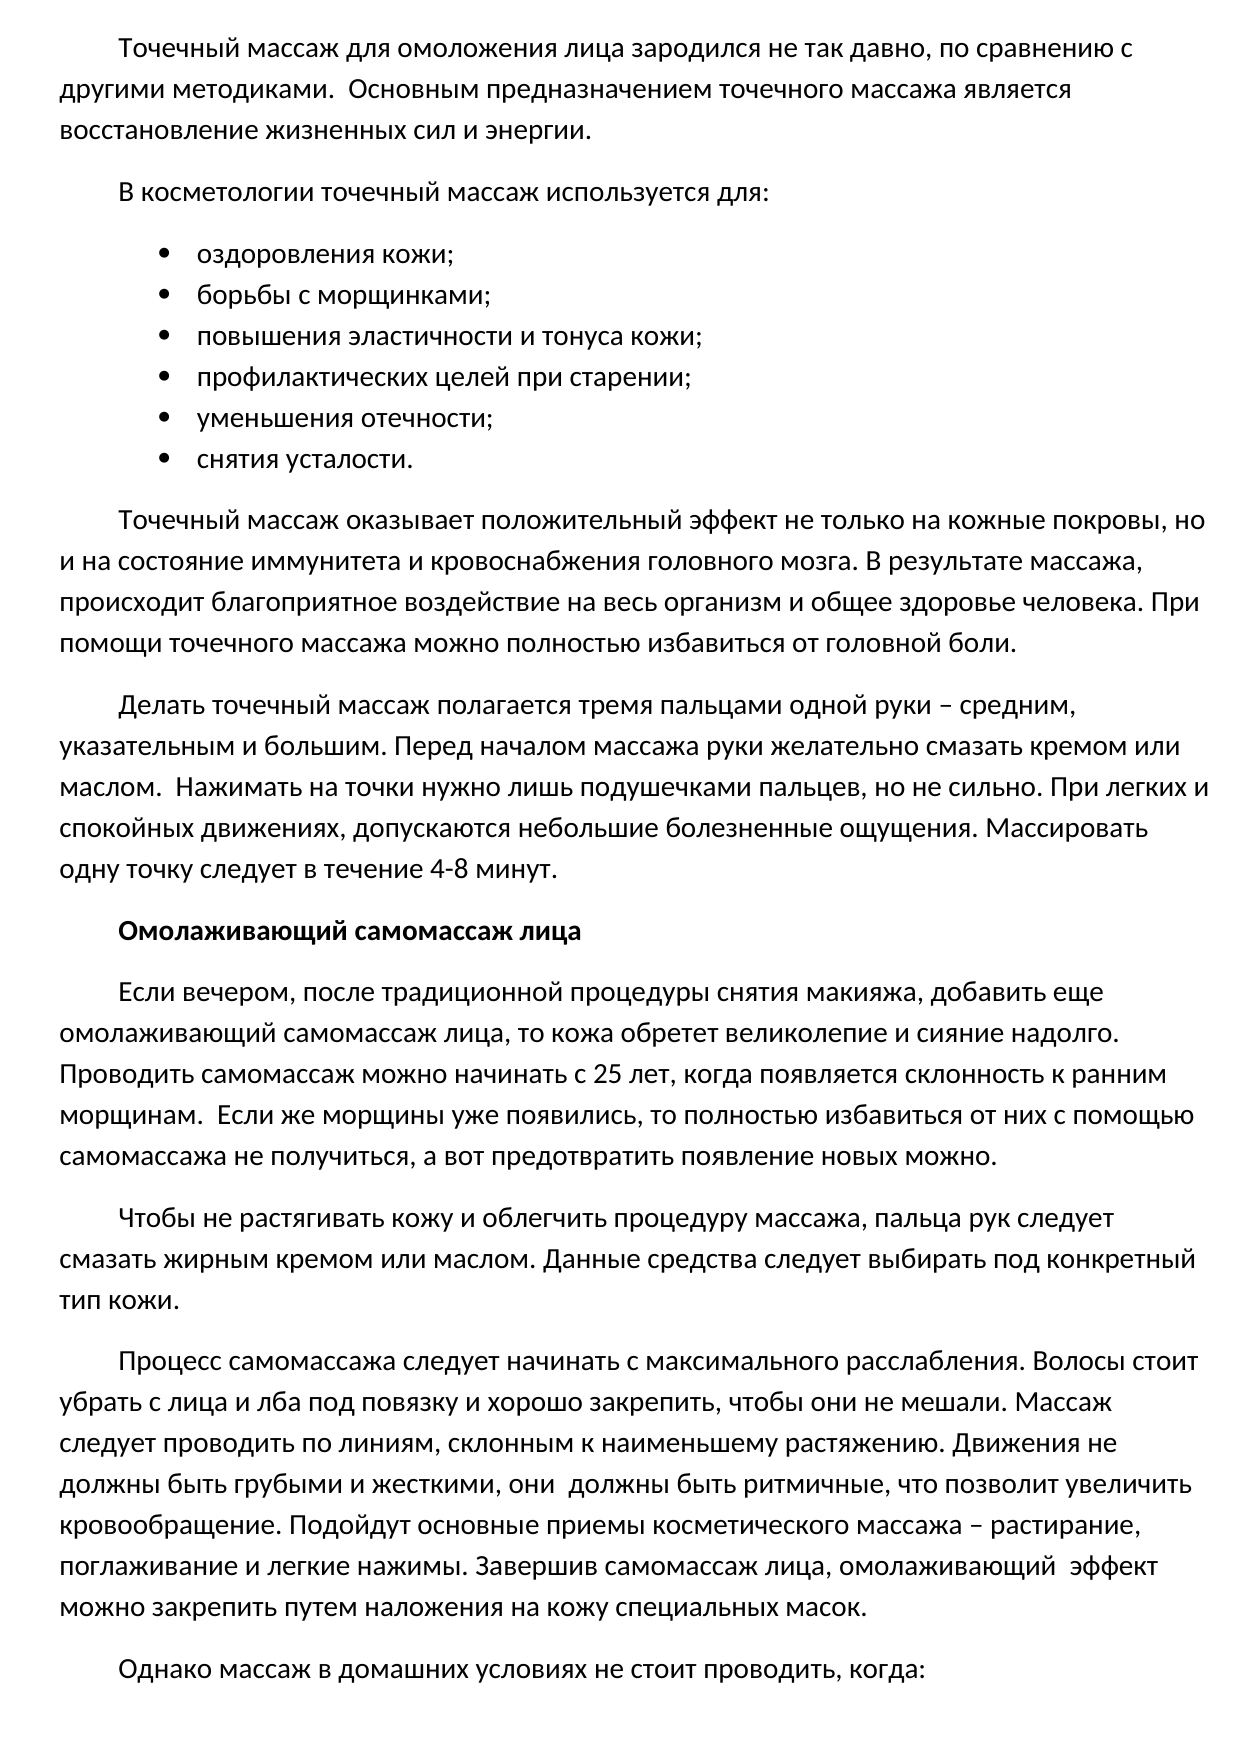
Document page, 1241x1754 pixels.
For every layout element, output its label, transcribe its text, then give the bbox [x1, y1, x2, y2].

text Точечный массаж для омоложения лица зародился не так давно, по сравнению с другими методиками. Основным предназначением точечного массажа является восстановление жизненных сил и энергии. [59, 29, 1211, 147]
text Омолаживающий самомассаж лица [59, 912, 1211, 947]
list уменьшения отечности; [159, 399, 1211, 434]
text Делать точечный массаж полагается тремя пальцами одной руки – средним, указательным и большим. Перед началом массажа руки желательно смазать кремом или маслом. Нажимать на точки нужно лишь подушечками пальцев, но не сильно. При легких и спокойных движениях, допускаются небольшие болезненные ощущения. Массировать одну точку следует в течение 4-8 минут. [59, 686, 1211, 885]
text Процесс самомассажа следует начинать с максимального расслабления. Волосы стоит убрать с лица и лба под повязку и хорошо закрепить, чтобы они не мешали. Массаж следует проводить по линиям, склонным к наименьшему растяжению. Движения не должны быть грубыми и жесткими, они должны быть ритмичные, что позволит увеличить кровообращение. Подойдут основные приемы косметического массажа – растирание, поглаживание и легкие нажимы. Завершив самомассаж лица, омолаживающий эффект можно закрепить путем наложения на кожу специальных масок. [59, 1342, 1211, 1624]
list повышения эластичности и тонуса кожи; [159, 317, 1211, 352]
text Точечный массаж оказывает положительный эффект не только на кожные покровы, но и на состояние иммунитета и кровоснабжения головного мозга. В результате массажа, происходит благоприятное воздействие на весь организм и общее здоровье человека. При помощи точечного массажа можно полностью избавиться от головной боли. [59, 501, 1211, 660]
text Чтобы не растягивать кожу и облегчить процедуру массажа, пальца рук следует смазать жирным кремом или маслом. Данные средства следует выбирать под конкретный тип кожи. [59, 1199, 1211, 1316]
text Если вечером, после традиционной процедуры снятия макияжа, добавить еще омолаживающий самомассаж лица, то кожа обретет великолепие и сияние надолго. Проводить самомассаж можно начинать с 25 лет, когда появляется склонность к ранним морщинам. Если же морщины уже появились, то полностью избавиться от них с помощью самомассажа не получиться, а вот предотвратить появление новых можно. [59, 973, 1211, 1173]
text В косметологии точечный массаж используется для: [59, 173, 1211, 209]
list оздоровления кожи; [159, 235, 1211, 271]
list профилактических целей при старении; [159, 358, 1211, 393]
list снятия усталости. [159, 440, 1211, 475]
text Однако массаж в домашних условиях не стоит проводить, когда: [59, 1650, 1211, 1686]
list борьбы с морщинками; [159, 276, 1211, 312]
